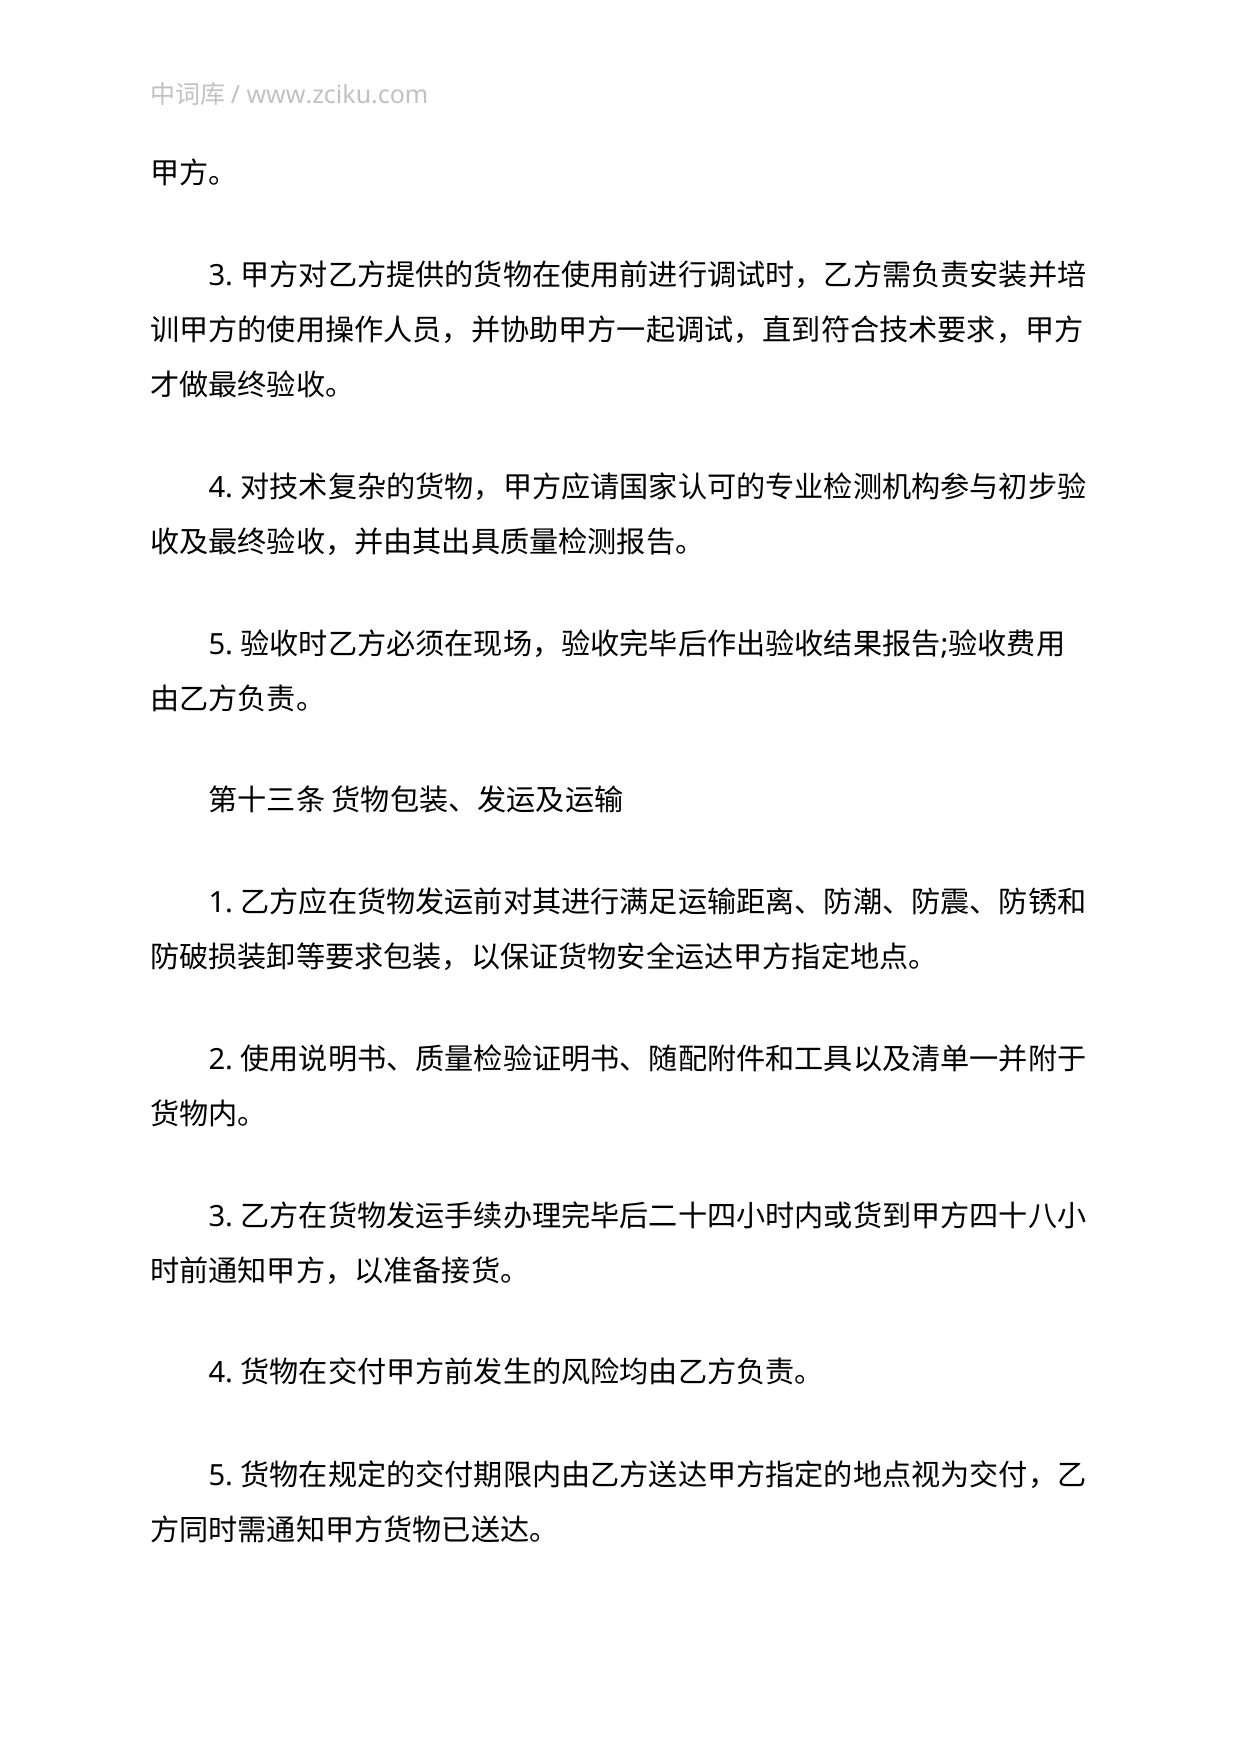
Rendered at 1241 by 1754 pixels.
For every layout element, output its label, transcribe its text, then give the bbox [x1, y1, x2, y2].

text 1. 乙方应在货物发运前对其进行满足运输距离、防潮、防震、防锈和防破损装卸等要求包装，以保证货物安全运达甲方指定地点。 [150, 879, 1090, 976]
text 4. 货物在交付甲方前发生的风险均由乙方负责。 [150, 1349, 1090, 1391]
text 5. 验收时乙方必须在现场，验收完毕后作出验收结果报告;验收费用由乙方负责。 [150, 620, 1090, 717]
text 5. 货物在规定的交付期限内由乙方送达甲方指定的地点视为交付，乙方同时需通知甲方货物已送达。 [150, 1451, 1090, 1548]
text 2. 使用说明书、质量检验证明书、随配附件和工具以及清单一并附于货物内。 [150, 1036, 1090, 1133]
text 3. 乙方在货物发运手续办理完毕后二十四小时内或货到甲方四十八小时前通知甲方，以准备接货。 [150, 1192, 1090, 1289]
text 3. 甲方对乙方提供的货物在使用前进行调试时，乙方需负责安装并培训甲方的使用操作人员，并协助甲方一起调试，直到符合技术要求，甲方才做最终验收。 [150, 252, 1090, 404]
text 4. 对技术复杂的货物，甲方应请国家认可的专业检测机构参与初步验收及最终验收，并由其出具质量检测报告。 [150, 463, 1090, 561]
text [150, 150, 1090, 192]
text 第十三条 货物包装、发运及运输 [150, 777, 1090, 819]
